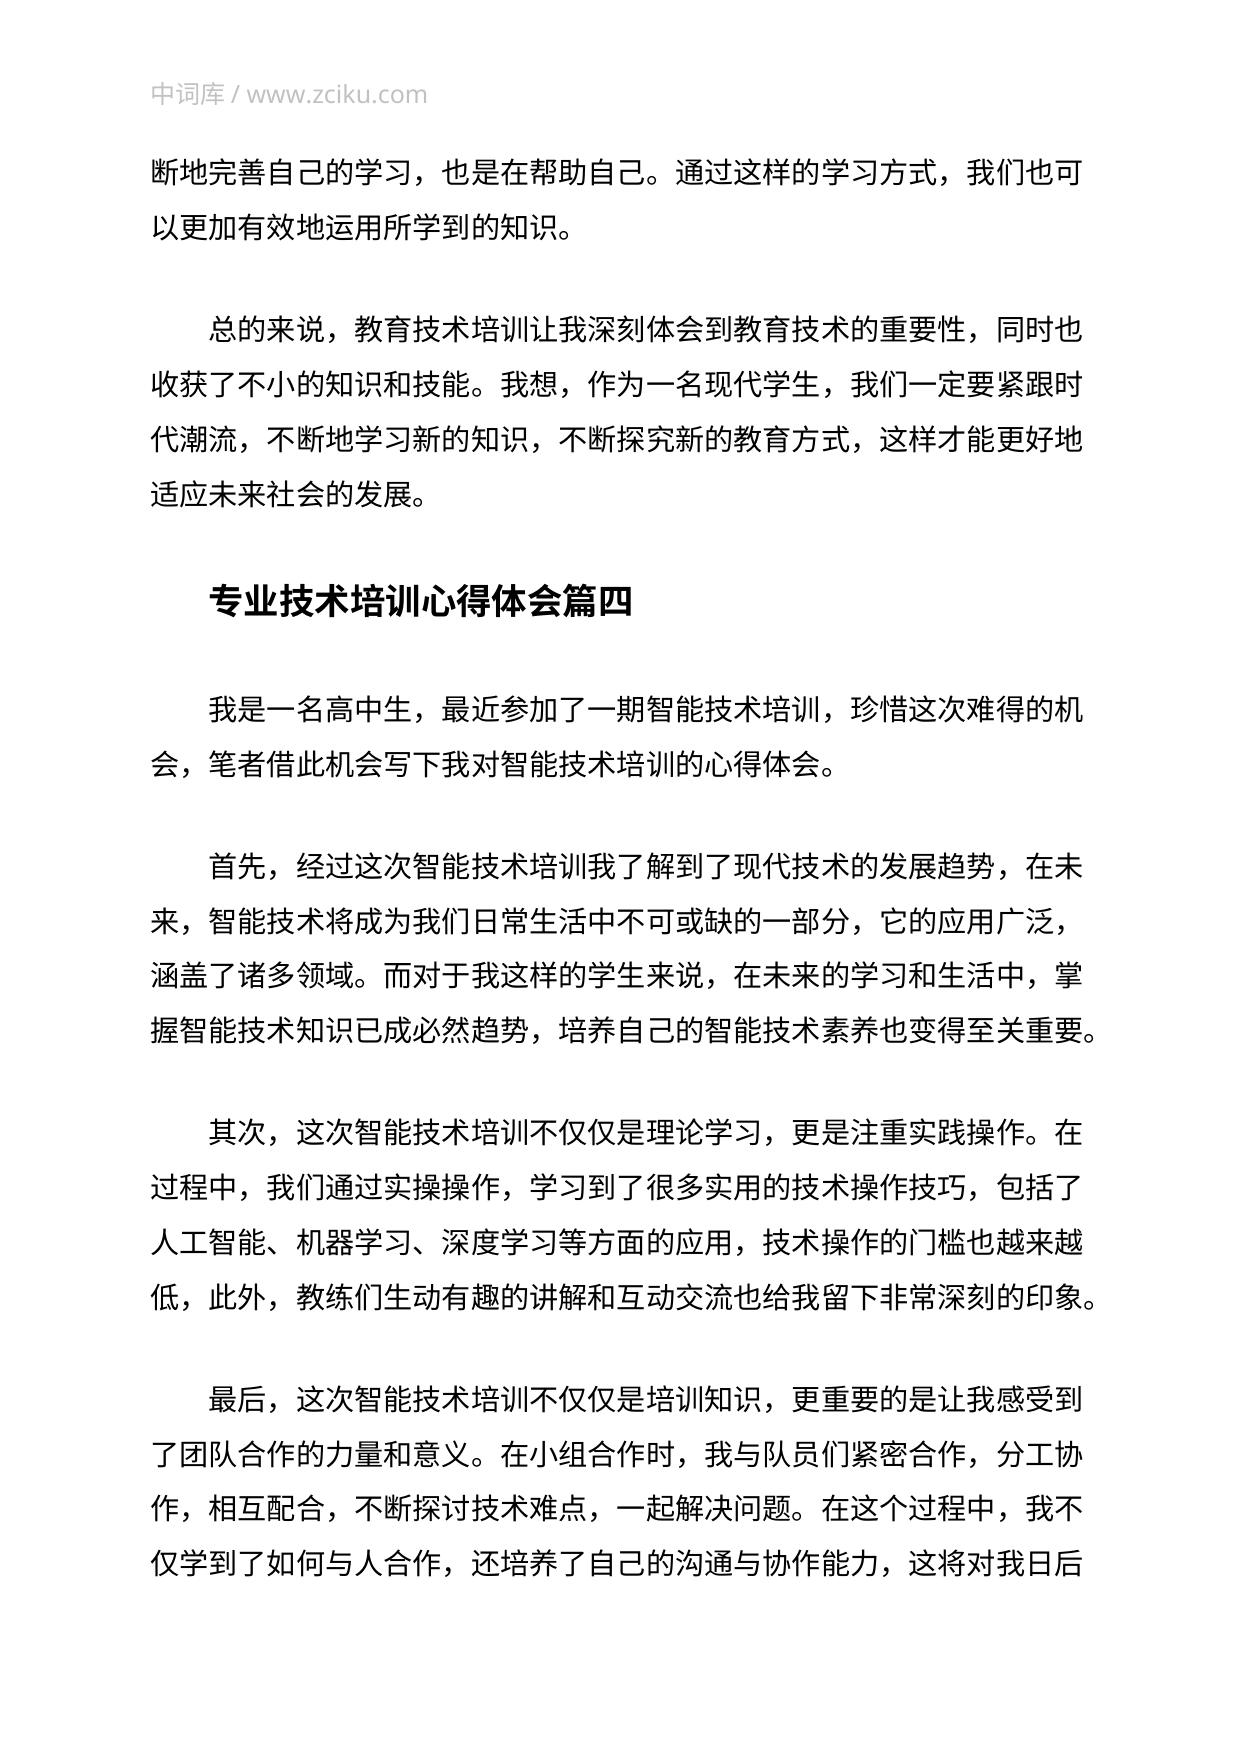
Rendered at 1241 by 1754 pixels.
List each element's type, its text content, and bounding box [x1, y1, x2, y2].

text 总的来说，教育技术培训让我深刻体会到教育技术的重要性，同时也收获了不小的知识和技能。我想，作为一名现代学生，我们一定要紧跟时代潮流，不断地学习新的知识，不断探究新的教育方式，这样才能更好地适应未来社会的发展。 [150, 307, 1090, 514]
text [150, 1376, 1090, 1583]
text 专业技术培训心得体会篇四 [150, 573, 1090, 624]
text 我是一名高中生，最近参加了一期智能技术培训，珍惜这次难得的机会，笔者借此机会写下我对智能技术培训的心得体会。 [150, 687, 1090, 784]
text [150, 150, 1090, 247]
text 首先，经过这次智能技术培训我了解到了现代技术的发展趋势，在未来，智能技术将成为我们日常生活中不可或缺的一部分，它的应用广泛，涵盖了诸多领域。而对于我这样的学生来说，在未来的学习和生活中，掌握智能技术知识已成必然趋势，培养自己的智能技术素养也变得至关重要。 [150, 843, 1090, 1050]
text 其次，这次智能技术培训不仅仅是理论学习，更是注重实践操作。在过程中，我们通过实操操作，学习到了很多实用的技术操作技巧，包括了人工智能、机器学习、深度学习等方面的应用，技术操作的门槛也越来越低，此外，教练们生动有趣的讲解和互动交流也给我留下非常深刻的印象。 [150, 1110, 1090, 1317]
